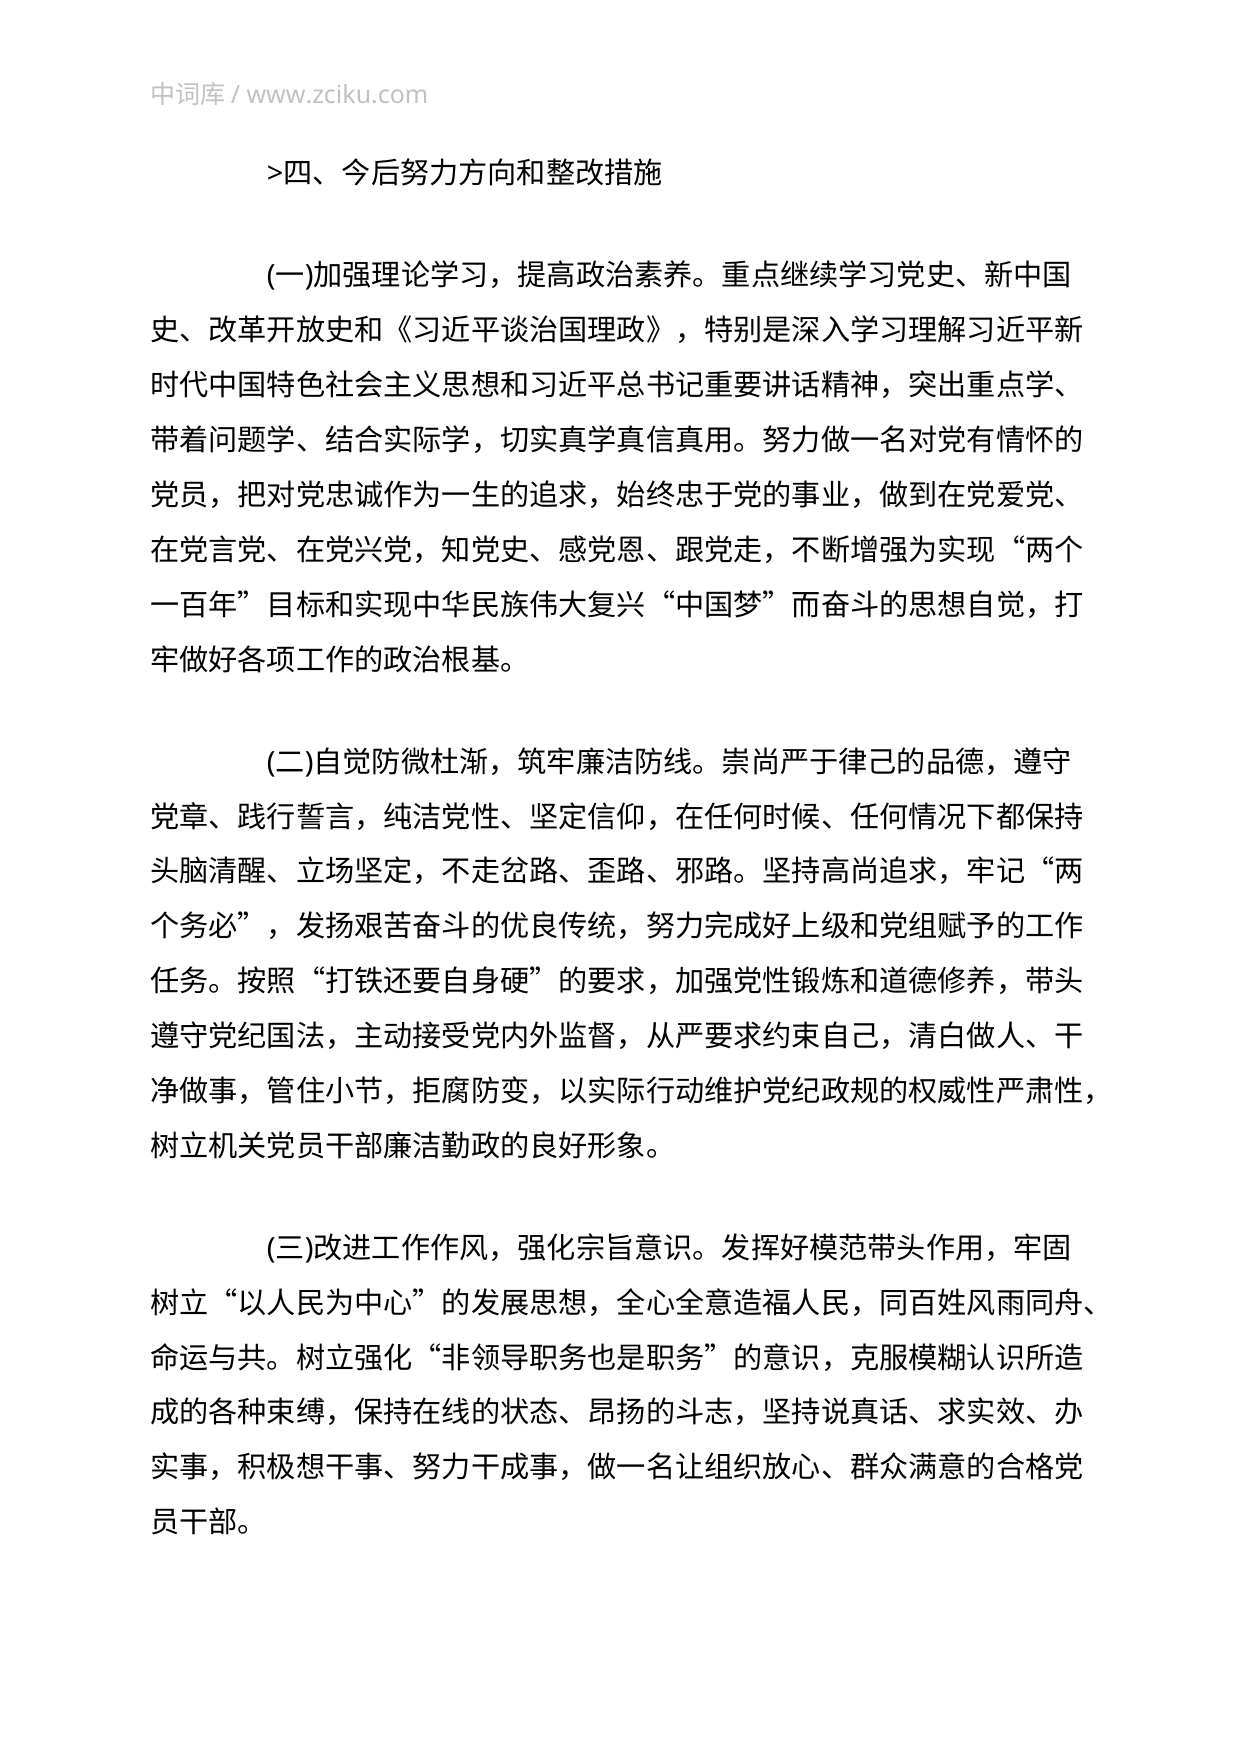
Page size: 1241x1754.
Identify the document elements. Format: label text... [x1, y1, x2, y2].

text (二)自觉防微杜渐，筑牢廉洁防线。崇尚严于律己的品德，遵守党章、践行誓言，纯洁党性、坚定信仰，在任何时候、任何情况下都保持头脑清醒、立场坚定，不走岔路、歪路、邪路。坚持高尚追求，牢记“两个务必”，发扬艰苦奋斗的优良传统，努力完成好上级和党组赋予的工作任务。按照“打铁还要自身硬”的要求，加强党性锻炼和道德修养，带头遵守党纪国法，主动接受党内外监督，从严要求约束自己，清白做人、干净做事，管住小节，拒腐防变，以实际行动维护党纪政规的权威性严肃性，树立机关党员干部廉洁勤政的良好形象。 [150, 738, 1090, 1165]
text (一)加强理论学习，提高政治素养。重点继续学习党史、新中国史、改革开放史和《习近平谈治国理政》，特别是深入学习理解习近平新时代中国特色社会主义思想和习近平总书记重要讲话精神，突出重点学、带着问题学、结合实际学，切实真学真信真用。努力做一名对党有情怀的党员，把对党忠诚作为一生的追求，始终忠于党的事业，做到在党爱党、在党言党、在党兴党，知党史、感党恩、跟党走，不断增强为实现“两个一百年”目标和实现中华民族伟大复兴“中国梦”而奋斗的思想自觉，打牢做好各项工作的政治根基。 [150, 252, 1090, 679]
text >四、今后努力方向和整改措施 [150, 150, 1090, 192]
text (三)改进工作作风，强化宗旨意识。发挥好模范带头作用，牢固树立“以人民为中心”的发展思想，全心全意造福人民，同百姓风雨同舟、命运与共。树立强化“非领导职务也是职务”的意识，克服模糊认识所造成的各种束缚，保持在线的状态、昂扬的斗志，坚持说真话、求实效、办实事，积极想干事、努力干成事，做一名让组织放心、群众满意的合格党员干部。 [150, 1224, 1090, 1541]
